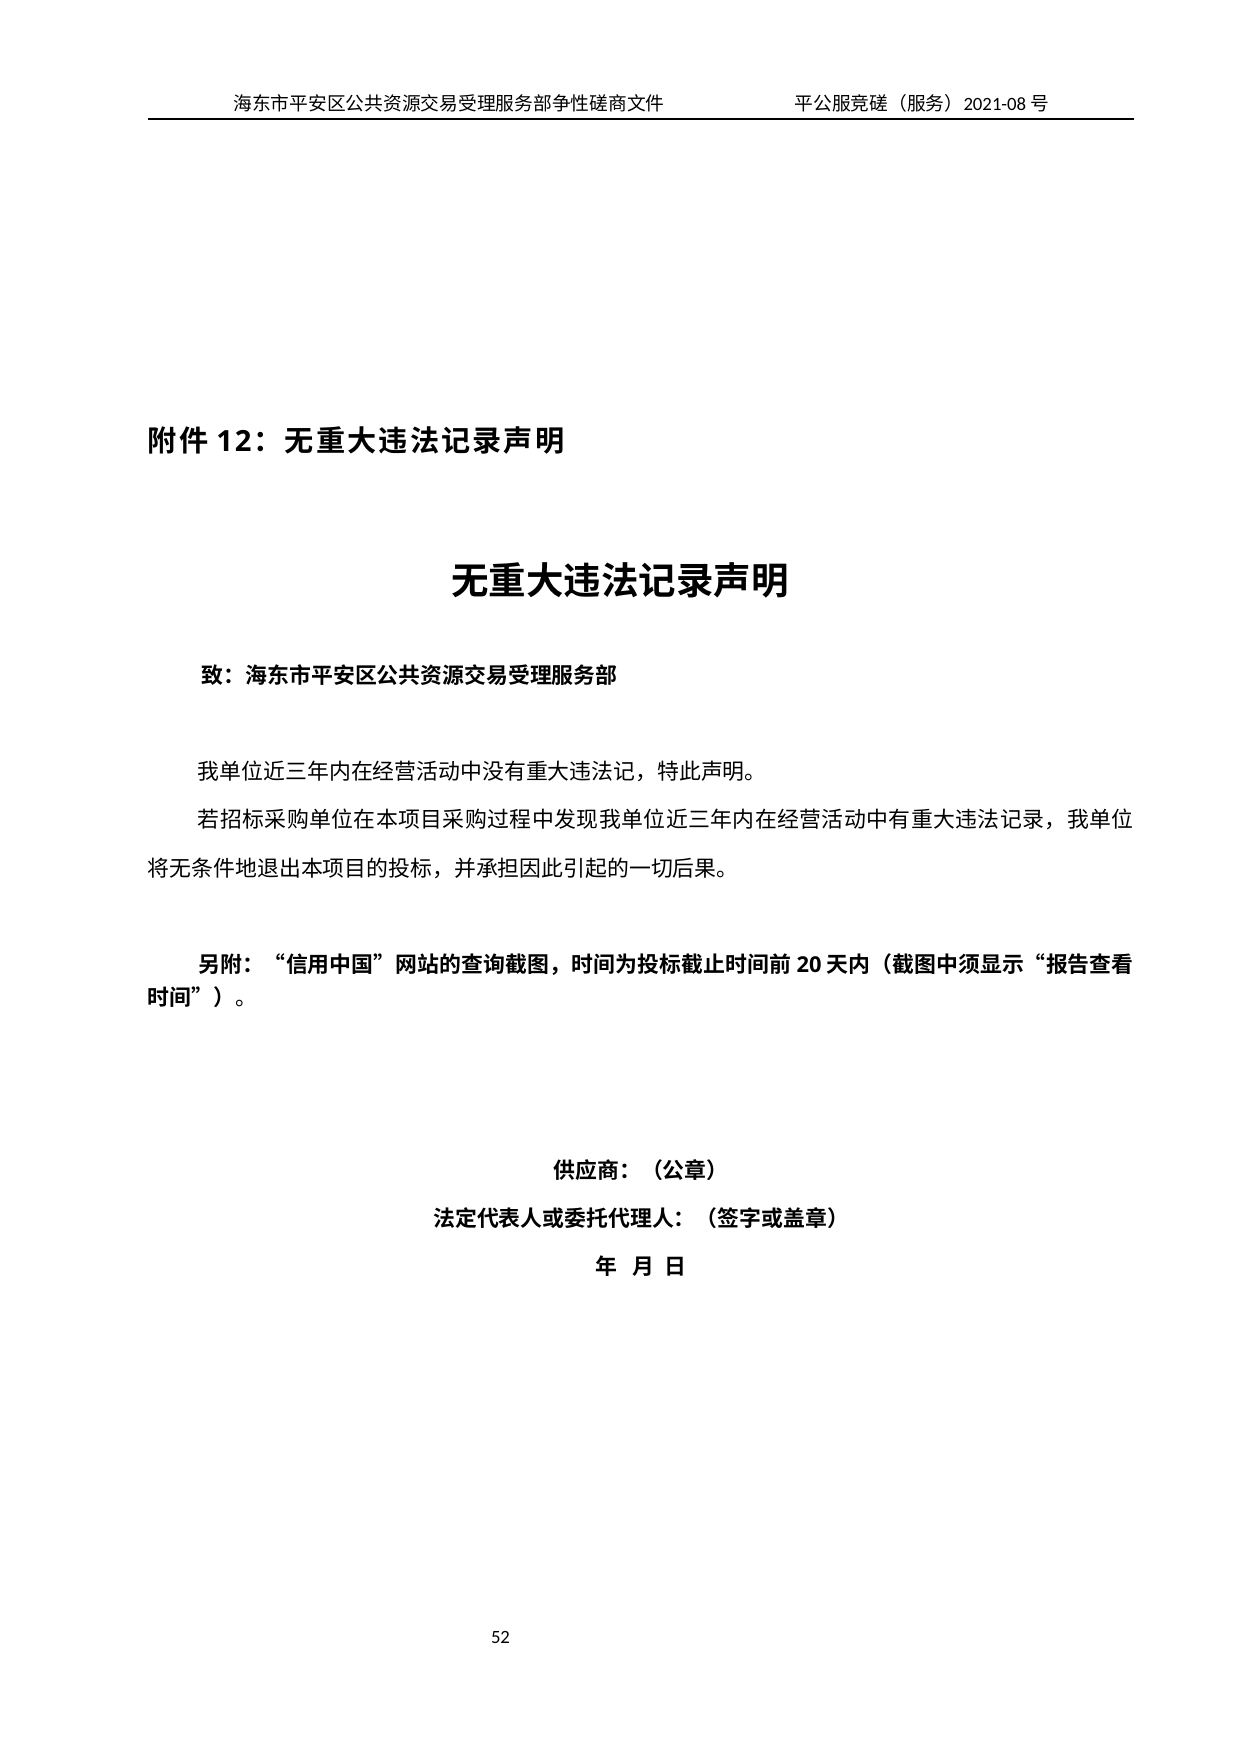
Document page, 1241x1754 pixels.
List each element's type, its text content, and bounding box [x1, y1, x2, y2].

text 供应商：（公章） [148, 1152, 1134, 1185]
text 若招标采购单位在本项目采购过程中发现我单位近三年内在经营活动中有重大违法记录，我单位将无条件地退出本项目的投标，并承担因此引起的一切后果。 [148, 802, 1134, 883]
text 无重大违法记录声明 [148, 546, 1134, 611]
text 年 月 日 [148, 1249, 1134, 1281]
text 附件12：无重大违法记录声明 [148, 417, 1134, 459]
text 法定代表人或委托代理人：（签字或盖章） [148, 1201, 1134, 1233]
text 我单位近三年内在经营活动中没有重大违法记，特此声明。 [148, 754, 1134, 786]
text 致：海东市平安区公共资源交易受理服务部 [148, 658, 1134, 691]
text 另附：“信用中国”网站的查询截图，时间为投标截止时间前20天内（截图中须显示“报告查看时间”）。 [148, 947, 1134, 1012]
